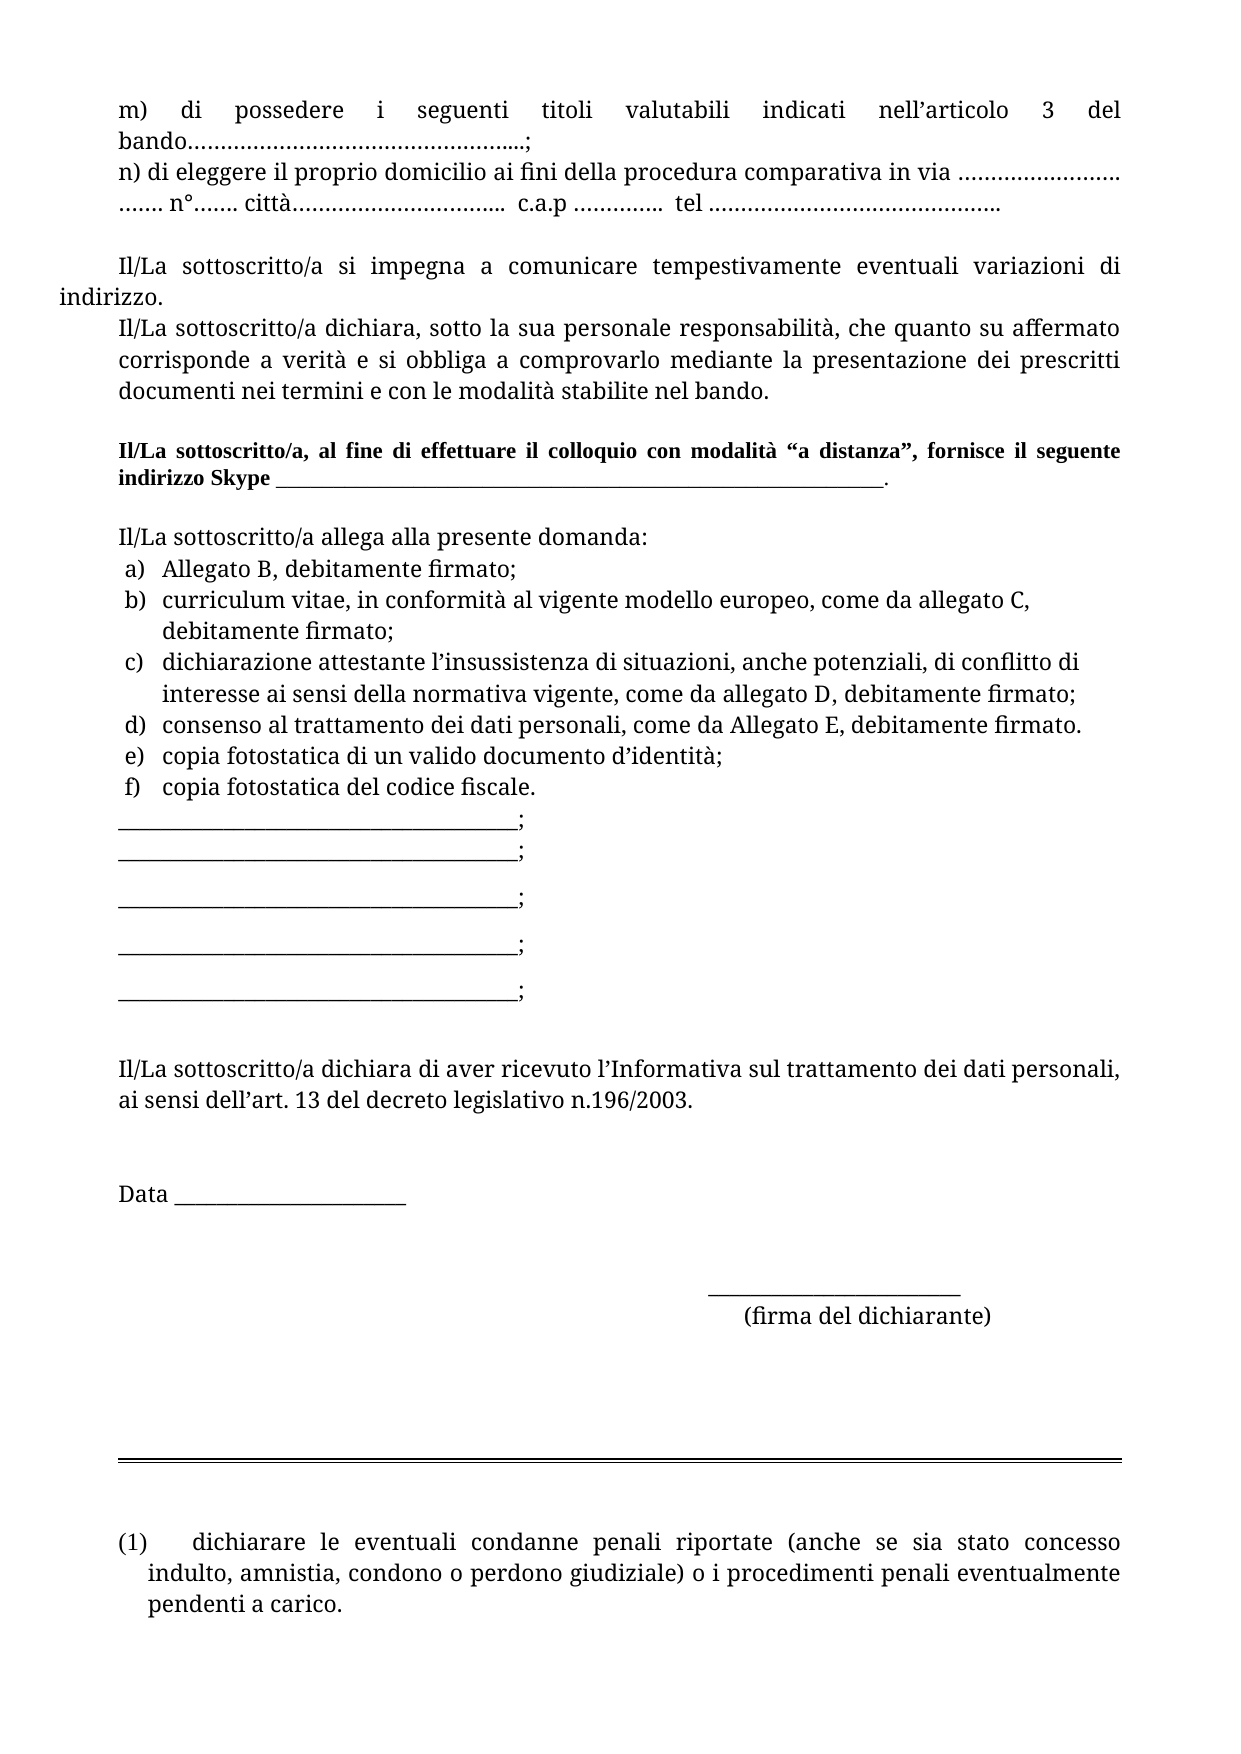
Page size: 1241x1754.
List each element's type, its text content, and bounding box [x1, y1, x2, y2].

list copia fotostatica di un valido documento d’identità; [124, 740, 1122, 771]
text ______________________________________; [59, 834, 1122, 865]
text ________________________ [59, 1269, 1122, 1300]
text Il/La sottoscritto/a allega alla presente domanda: [59, 521, 1122, 553]
text m) di possedere i seguenti titoli valutabili indicati nell’articolo 3 del bando…………………………………………....; [118, 94, 1122, 156]
text (firma del dichiarante) [649, 1300, 1122, 1331]
text n) di eleggere il proprio domicilio ai fini della procedura comparativa in via …………………….……. n°……. città…………………………... c.a.p ………….. tel .…………………………………….. [118, 156, 1122, 219]
text ______________________________________; [118, 803, 1122, 834]
text Il/La sottoscritto/a, al fine di effettuare il colloquio con modalità “a distanza”, fornisce il seguente indirizzo Skype _____________________________________________________. [118, 437, 1122, 490]
text Il/La sottoscritto/a si impegna a comunicare tempestivamente eventuali variazioni di indirizzo. [59, 250, 1122, 312]
list dichiarazione attestante l’insussistenza di situazioni, anche potenziali, di conflitto di interesse ai sensi della normativa vigente, come da allegato D, debitamente firmato; [124, 646, 1122, 709]
text Il/La sottoscritto/a dichiara, sotto la sua personale responsabilità, che quanto su affermato corrisponde a verità e si obbliga a comprovarlo mediante la presentazione dei prescritti documenti nei termini e con le modalità stabilite nel bando. [118, 312, 1122, 406]
text ______________________________________; [59, 881, 1122, 912]
list copia fotostatica del codice fiscale. [124, 771, 1122, 803]
text ______________________________________; [59, 928, 1122, 959]
list curriculum vitae, in conformità al vigente modello europeo, come da allegato C, debitamente firmato; [124, 584, 1122, 646]
list consenso al trattamento dei dati personali, come da Allegato E, debitamente firmato. [124, 709, 1122, 740]
text Il/La sottoscritto/a dichiara di aver ricevuto l’Informativa sul trattamento dei dati personali, ai sensi dell’art. 13 del decreto legislativo n.196/2003. [118, 1053, 1122, 1115]
list Allegato B, debitamente firmato; [124, 553, 1122, 584]
text Data ______________________ [118, 1178, 1122, 1209]
text ______________________________________; [59, 974, 1122, 1006]
list dichiarare le eventuali condanne penali riportate (anche se sia stato concesso indulto, amnistia, condono o perdono giudiziale) o i procedimenti penali eventualmente pendenti a carico. [118, 1526, 1122, 1619]
